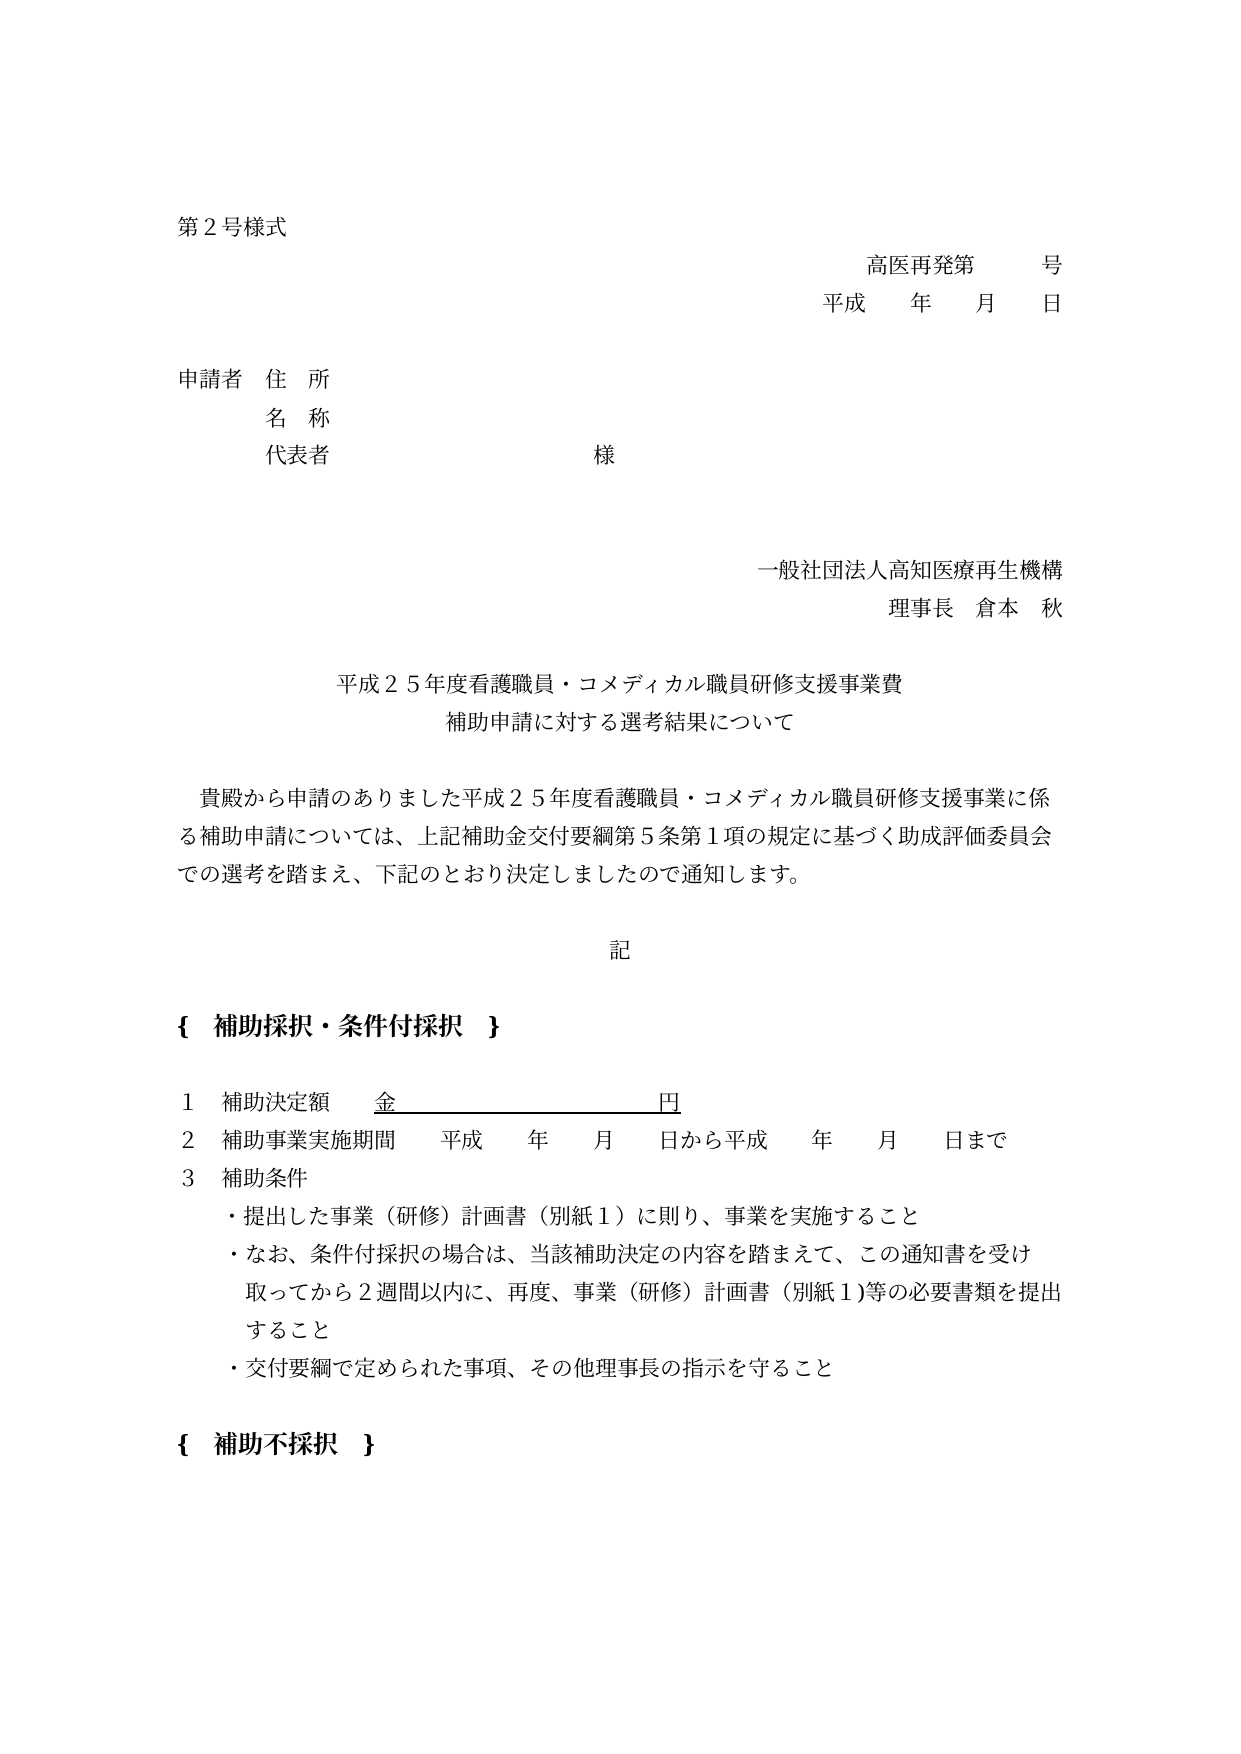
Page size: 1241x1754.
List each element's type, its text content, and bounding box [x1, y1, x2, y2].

text ・交付要綱で定められた事項、その他理事長の指示を守ること [223, 1348, 1063, 1386]
text 平成 年 月 日 [177, 283, 1063, 321]
text { 補助不採択 } [177, 1424, 1063, 1462]
text １ 補助決定額 金 円 [177, 1082, 1063, 1120]
text ・なお、条件付採択の場合は、当該補助決定の内容を踏まえて、この通知書を受け取ってから２週間以内に、再度、事業（研修）計画書（別紙１)等の必要書類を提出すること [223, 1234, 1063, 1348]
text 理事長 倉本 秋 [177, 588, 1063, 626]
text 名 称 [177, 397, 1063, 436]
text 一般社団法人高知医療再生機構 [177, 549, 1063, 588]
text ２ 補助事業実施期間 平成 年 月 日から平成 年 月 日まで [177, 1120, 1063, 1158]
text { 補助採択・条件付採択 } [177, 1006, 1063, 1044]
text 記 [177, 930, 1063, 968]
text 平成２５年度看護職員・コメディカル職員研修支援事業費 [177, 664, 1063, 702]
text ３ 補助条件 [177, 1158, 1063, 1196]
text ・提出した事業（研修）計画書（別紙１）に則り、事業を実施すること [177, 1196, 1063, 1234]
text 高医再発第 号 [177, 245, 1063, 283]
text 貴殿から申請のありました平成２５年度看護職員・コメディカル職員研修支援事業に係る補助申請については、上記補助金交付要綱第５条第１項の規定に基づく助成評価委員会での選考を踏まえ、下記のとおり決定しましたので通知します。 [177, 778, 1063, 892]
text 代表者 様 [177, 436, 1063, 473]
text 第２号様式 [177, 207, 1063, 245]
text 申請者 住 所 [177, 359, 1063, 397]
text 補助申請に対する選考結果について [177, 702, 1063, 740]
